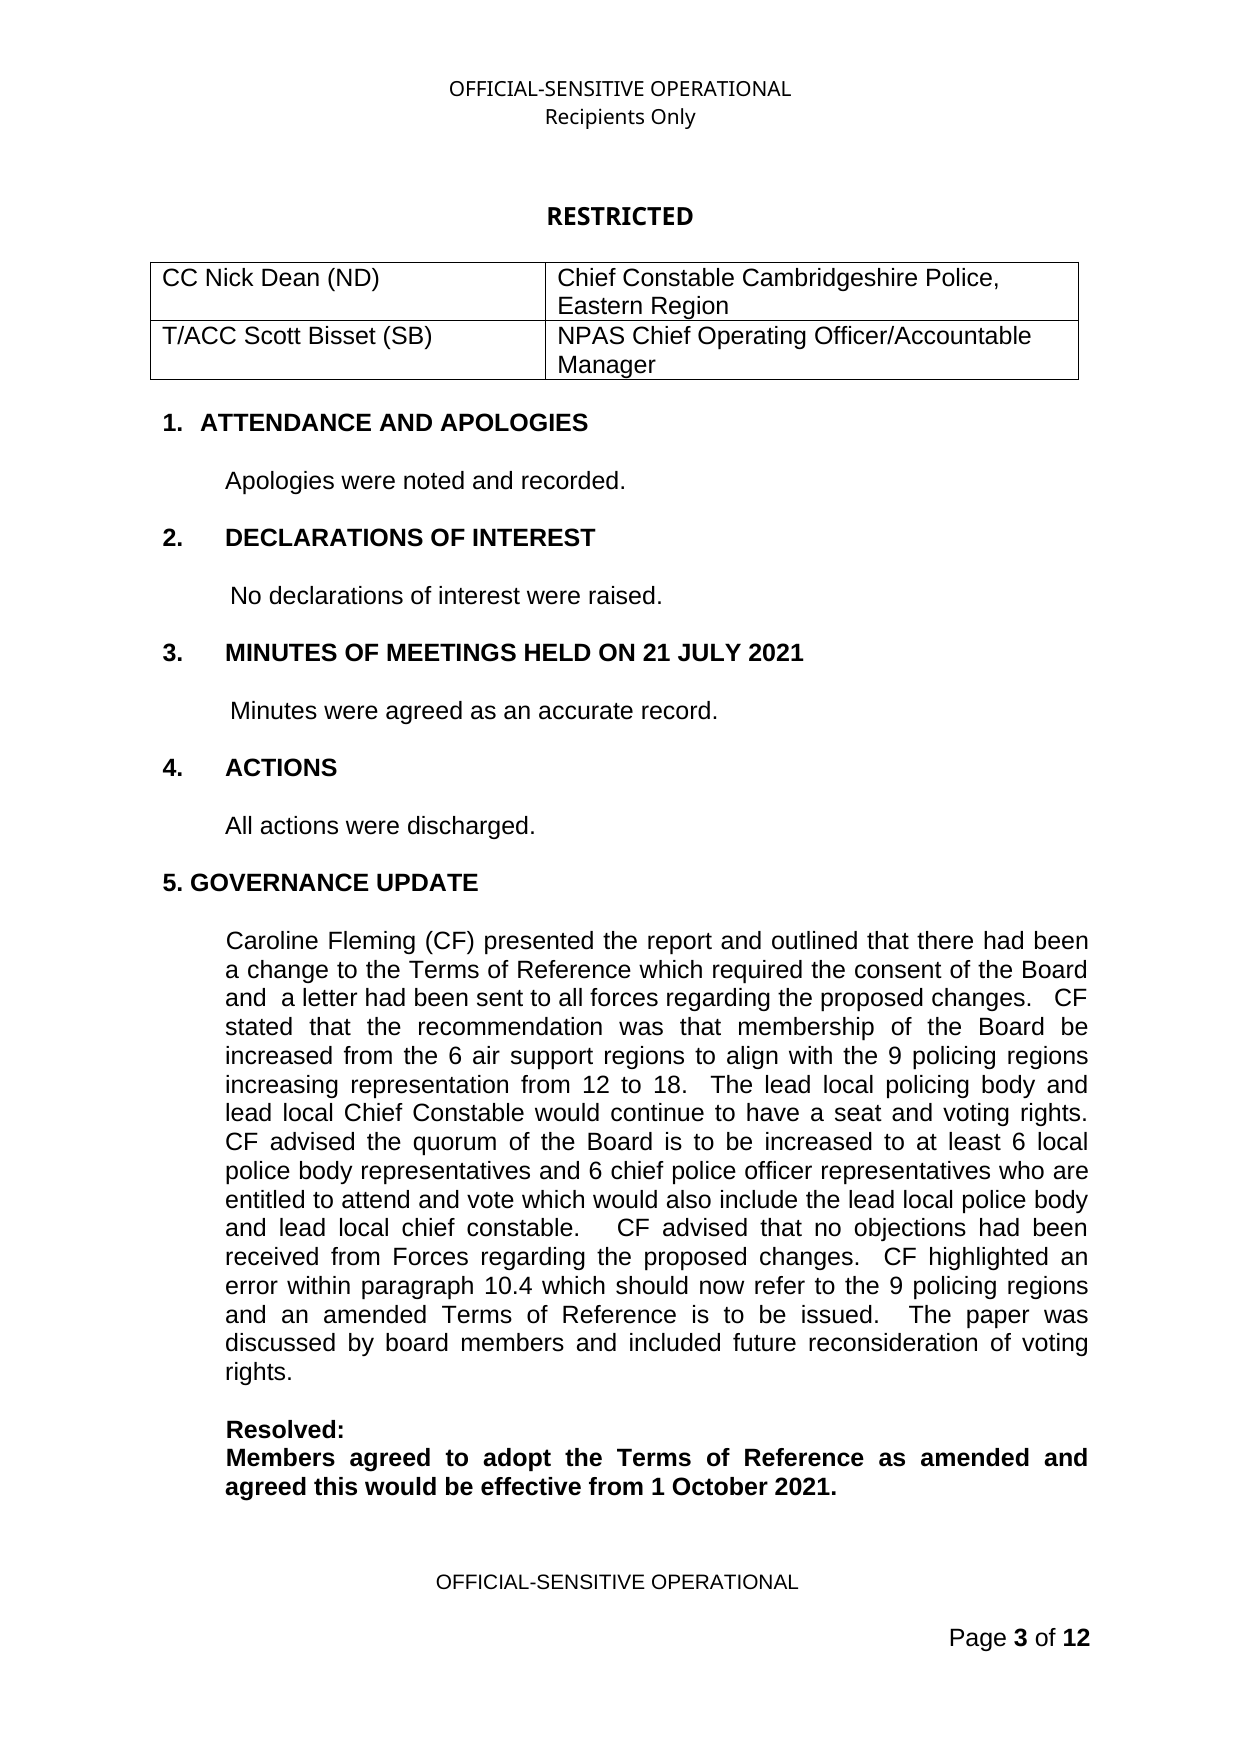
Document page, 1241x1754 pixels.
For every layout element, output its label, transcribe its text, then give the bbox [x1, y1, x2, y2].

text No declarations of interest were raised. [230, 581, 1090, 610]
list Minutes were agreed as an accurate record. [230, 696, 1090, 725]
subtitle 5. GOVERNANCE UPDATE [162, 868, 1090, 897]
subtitle 2. DECLARATIONS OF INTEREST [162, 523, 1090, 552]
text Members agreed to adopt the Terms of Reference as amended and agreed this would be effective from 1 October 2021. [225, 1443, 1090, 1501]
text Resolved: [225, 1415, 1090, 1443]
subtitle 3. MINUTES OF MEETINGS HELD ON 21 JULY 2021 [162, 638, 1090, 667]
table_cell T/ACC Scott Bisset (SB) [151, 321, 545, 379]
table_cell NPAS Chief Operating Officer/Accountable Manager [546, 321, 1078, 379]
text All actions were discharged. [225, 811, 1090, 840]
subtitle 4. ACTIONS [162, 753, 1090, 782]
subtitle ATTENDANCE AND APOLOGIES [162, 408, 1090, 437]
table_cell Chief Constable Cambridgeshire Police, Eastern Region [546, 263, 1078, 320]
list Apologies were noted and recorded. [225, 466, 1090, 495]
table_cell CC Nick Dean (ND) [151, 263, 545, 320]
text Caroline Fleming (CF) presented the report and outlined that there had been a change to the Terms of Reference which required the consent of the Board and a letter had been sent to all forces regarding the proposed changes. CF stated that the recommendation was that membership of the Board be increased from the 6 air support regions to align with the 9 policing regions increasing representation from 12 to 18. The lead local policing body and lead local Chief Constable would continue to have a seat and voting rights. CF advised the quorum of the Board is to be increased to at least 6 local police body representatives and 6 chief police officer representatives who are entitled to attend and vote which would also include the lead local police body and lead local chief constable. CF advised that no objections had been received from Forces regarding the proposed changes. CF highlighted an error within paragraph 10.4 which should now refer to the 9 policing regions and an amended Terms of Reference is to be issued. The paper was discussed by board members and included future reconsideration of voting rights. [225, 926, 1090, 1386]
